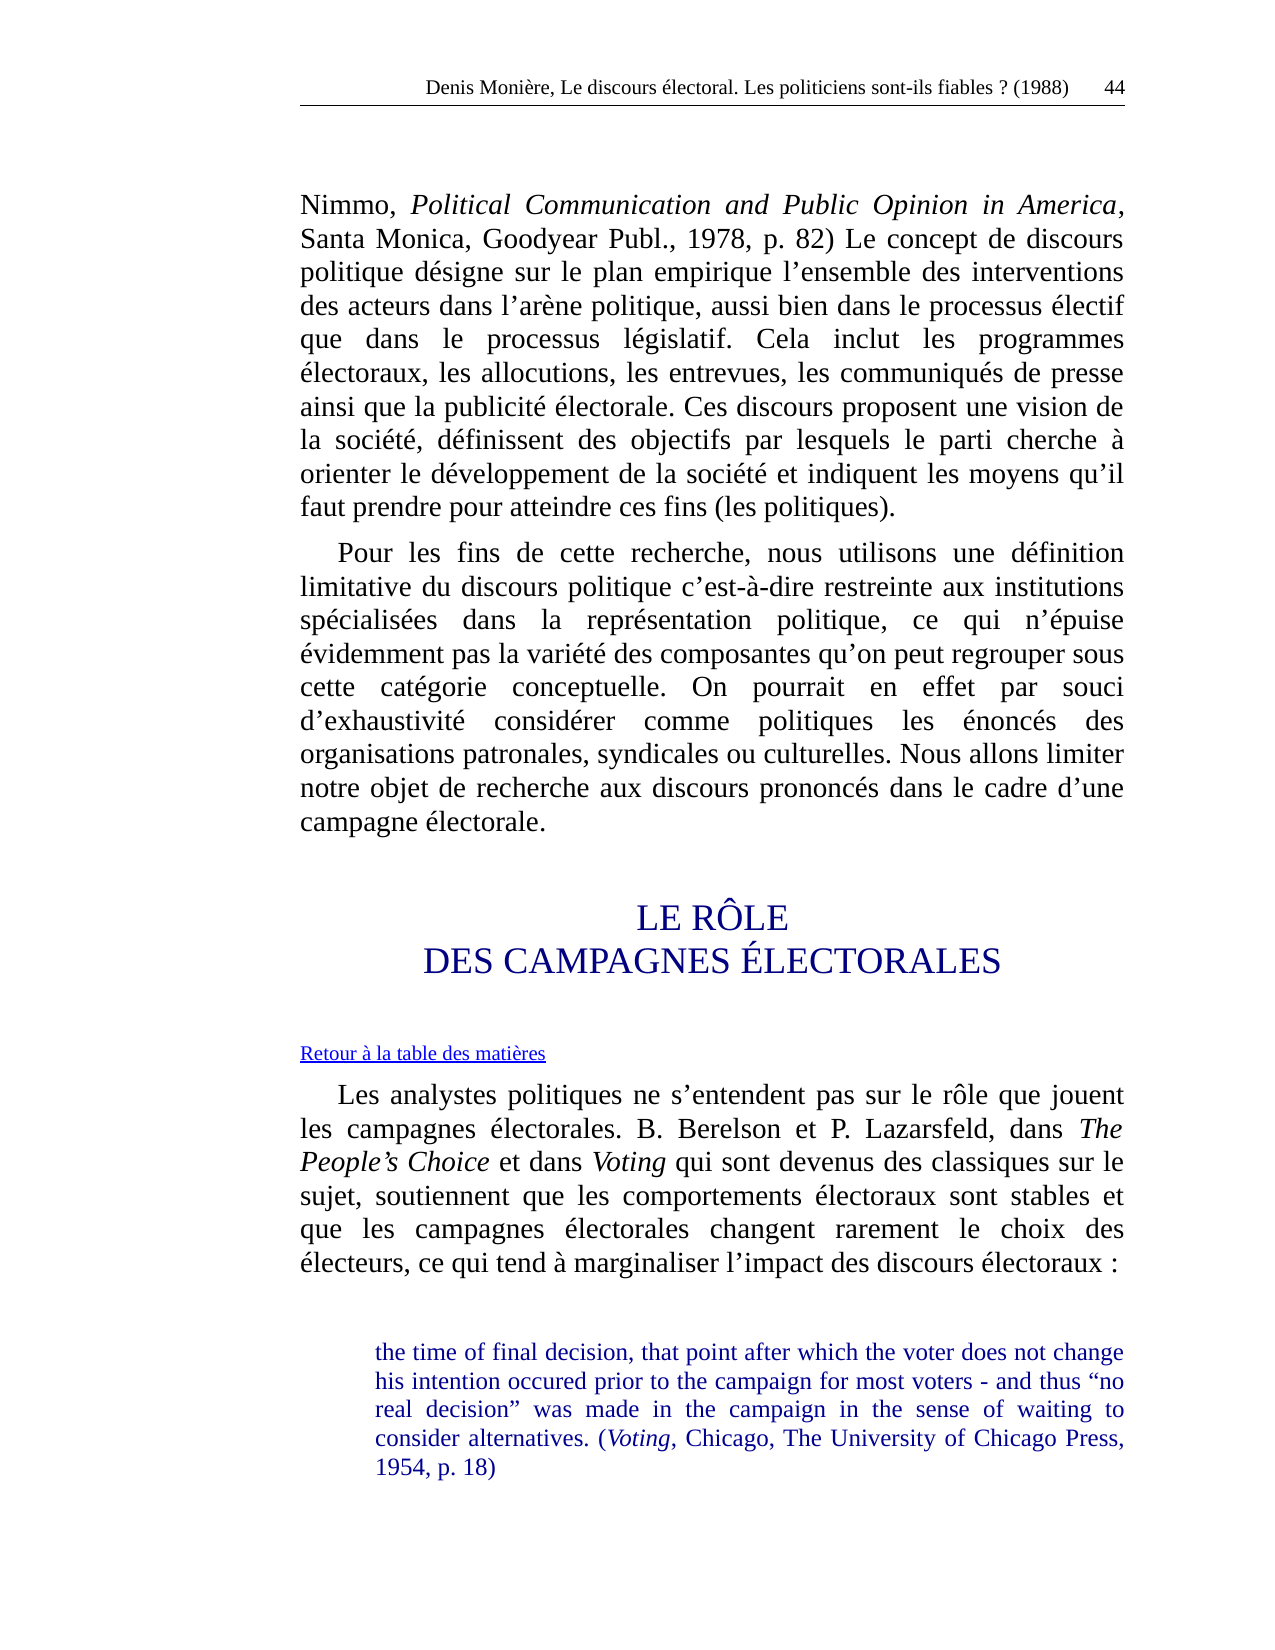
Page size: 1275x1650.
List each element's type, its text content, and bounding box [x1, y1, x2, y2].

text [300, 187, 1125, 523]
text Pour les fins de cette recherche, nous utilisons une définition limitative du discours politique c’est-à-dire restreinte aux institutions spécialisées dans la représentation politique, ce qui n’épuise évidemment pas la variété des composantes qu’on peut regrouper sous cette catégorie conceptuelle. On pourrait en effet par souci d’exhaustivité considérer comme politiques les énoncés des organisations patronales, syndicales ou culturelles. Nous allons limiter notre objet de recherche aux discours prononcés dans le cadre d’une campagne électorale. [300, 535, 1125, 837]
text Retour à la table des matières [300, 1041, 1116, 1065]
text the time of final decision, that point after which the voter does not change his intention occured prior to the campaign for most voters - and thus “no real decision” was made in the campaign in the sense of waiting to consider alternatives. (Voting, Chicago, The University of Chicago Press, 1954, p. 18) [375, 1337, 1125, 1481]
text LE RÔLE DES CAMPAGNES ÉLECTORALES [300, 896, 1125, 982]
text Les analystes politiques ne s’entendent pas sur le rôle que jouent les campagnes électorales. B. Berelson et P. Lazarsfeld, dans The People’s Choice et dans Voting qui sont devenus des classiques sur le sujet, soutiennent que les comportements électoraux sont stables et que les campagnes électorales changent rarement le choix des électeurs, ce qui tend à marginaliser l’impact des discours électoraux : [300, 1077, 1125, 1278]
